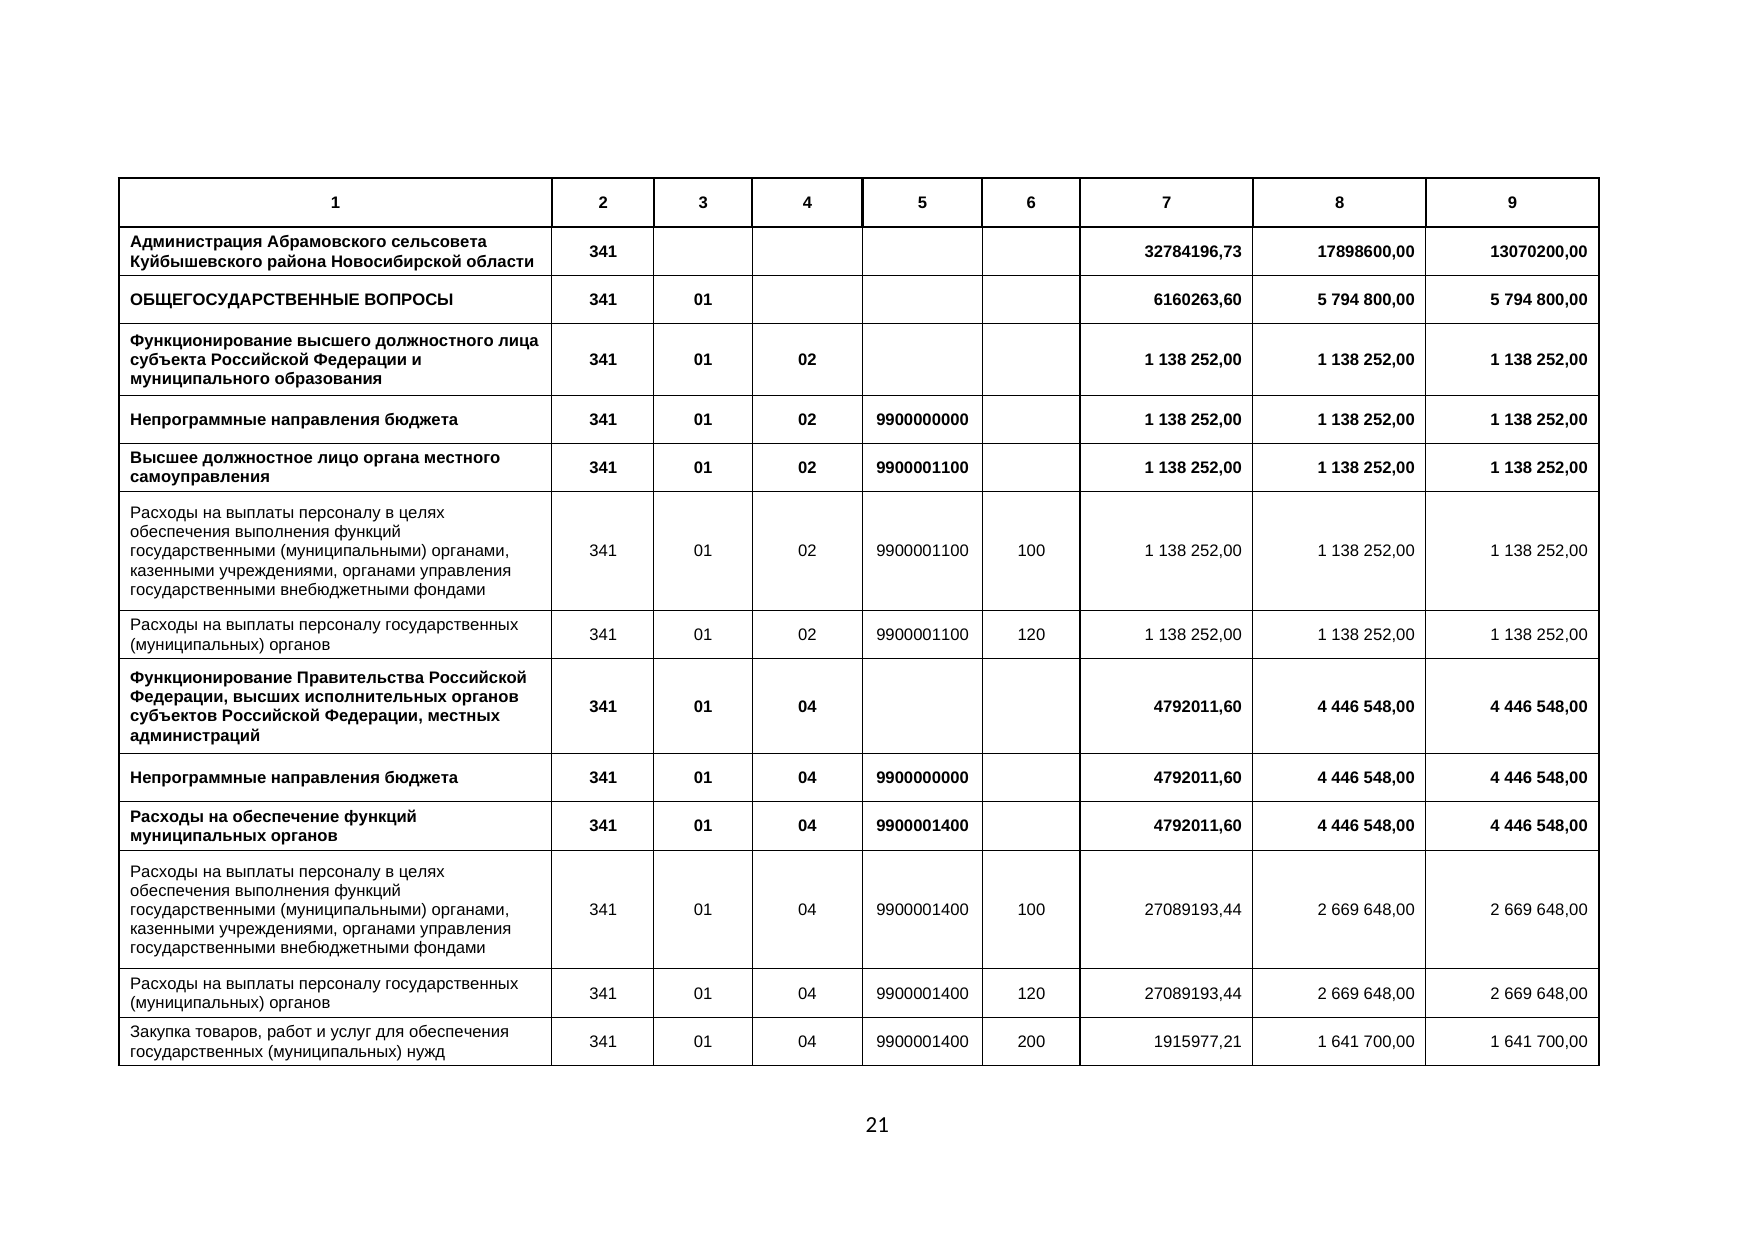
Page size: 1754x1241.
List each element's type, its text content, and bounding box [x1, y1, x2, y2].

table_cell Расходы на выплаты персоналу государственных (муниципальных) органов [120, 611, 551, 658]
table_cell 9900001400 [863, 969, 982, 1017]
table_cell [863, 659, 982, 753]
table_cell 9900001400 [863, 851, 982, 968]
table_cell 4 446 548,00 [1253, 659, 1425, 753]
table_cell 2 669 648,00 [1426, 851, 1598, 968]
table_cell 341 [552, 396, 653, 442]
table_cell 9900000000 [863, 396, 982, 442]
table_cell 5 794 800,00 [1426, 276, 1598, 323]
table_cell 1 138 252,00 [1253, 396, 1425, 442]
table_cell 1 138 252,00 [1426, 396, 1598, 442]
table_cell [983, 324, 1079, 394]
table_cell 04 [753, 802, 862, 849]
table_cell 6 [983, 179, 1079, 226]
table_cell 04 [753, 851, 862, 968]
table_cell 27089193,44 [1081, 851, 1252, 968]
table_cell 04 [753, 969, 862, 1017]
table_cell 341 [552, 754, 653, 801]
table_cell 1 138 252,00 [1426, 492, 1598, 609]
table_cell 5 794 800,00 [1253, 276, 1425, 323]
table_cell 01 [654, 324, 752, 394]
table_cell 100 [983, 492, 1079, 609]
table_cell 5 [864, 179, 981, 226]
table_cell 2 669 648,00 [1426, 969, 1598, 1017]
table_cell 341 [552, 492, 653, 609]
table_cell 4792011,60 [1081, 754, 1252, 801]
table_cell 4 446 548,00 [1426, 754, 1598, 801]
table_cell 4 446 548,00 [1426, 802, 1598, 849]
table_cell 100 [983, 851, 1079, 968]
table_cell 01 [654, 396, 752, 442]
table_cell 9 [1427, 179, 1598, 226]
table_cell 1 138 252,00 [1081, 611, 1252, 658]
table_cell 9900000000 [863, 754, 982, 801]
table_cell 01 [654, 1018, 752, 1065]
table_cell [753, 276, 862, 323]
table_cell 02 [753, 492, 862, 609]
table_cell 200 [983, 1018, 1079, 1065]
table_cell 341 [552, 969, 653, 1017]
table_cell 4 [753, 179, 861, 226]
table_cell 9900001100 [863, 492, 982, 609]
table_cell 3 [655, 179, 751, 226]
table_cell 1 138 252,00 [1253, 324, 1425, 394]
table_cell [753, 228, 862, 275]
table_cell 1 138 252,00 [1253, 611, 1425, 658]
table_cell 1915977,21 [1081, 1018, 1252, 1065]
table_cell ОБЩЕГОСУДАРСТВЕННЫЕ ВОПРОСЫ [120, 276, 551, 323]
table_cell 1 138 252,00 [1081, 324, 1252, 394]
table_cell 01 [654, 444, 752, 491]
table_cell 1 138 252,00 [1253, 492, 1425, 609]
table_cell 1 [120, 179, 551, 226]
table_cell 13070200,00 [1426, 228, 1598, 275]
table_cell 17898600,00 [1253, 228, 1425, 275]
table_cell 120 [983, 969, 1079, 1017]
table_cell [983, 396, 1079, 442]
table_cell 1 641 700,00 [1426, 1018, 1598, 1065]
table_cell 1 138 252,00 [1253, 444, 1425, 491]
table_cell Расходы на обеспечение функций муниципальных органов [120, 802, 551, 849]
table_cell 2 669 648,00 [1253, 969, 1425, 1017]
table_cell 1 138 252,00 [1081, 492, 1252, 609]
table_cell 1 138 252,00 [1081, 444, 1252, 491]
table_cell 1 138 252,00 [1081, 396, 1252, 442]
table_cell 8 [1254, 179, 1425, 226]
table_cell [654, 228, 752, 275]
table_cell 01 [654, 754, 752, 801]
table_cell 2 [553, 179, 653, 226]
table_cell 04 [753, 659, 862, 753]
table_cell 01 [654, 611, 752, 658]
table_cell 04 [753, 1018, 862, 1065]
table_cell Закупка товаров, работ и услуг для обеспечения государственных (муниципальных) нужд [120, 1018, 551, 1065]
table_cell 1 138 252,00 [1426, 324, 1598, 394]
table_cell [983, 276, 1079, 323]
table_cell 02 [753, 611, 862, 658]
table_cell 341 [552, 802, 653, 849]
table_cell 27089193,44 [1081, 969, 1252, 1017]
table_cell 01 [654, 969, 752, 1017]
table_cell [983, 659, 1079, 753]
table_cell [983, 754, 1079, 801]
table_cell Функционирование высшего должностного лица субъекта Российской Федерации и муниципального образования [120, 324, 551, 394]
table_cell 9900001100 [863, 444, 982, 491]
table_cell 341 [552, 276, 653, 323]
table_cell 2 669 648,00 [1253, 851, 1425, 968]
table_cell 32784196,73 [1081, 228, 1252, 275]
table_cell Высшее должностное лицо органа местного самоуправления [120, 444, 551, 491]
table_cell 4792011,60 [1081, 659, 1252, 753]
table_cell 341 [552, 324, 653, 394]
table_cell Администрация Абрамовского сельсовета Куйбышевского района Новосибирской области [120, 228, 551, 275]
table_cell Расходы на выплаты персоналу в целях обеспечения выполнения функций государственными (муниципальными) органами, казенными учреждениями, органами управления государственными внебюджетными фондами [120, 851, 551, 968]
table_cell 02 [753, 444, 862, 491]
table_cell [863, 324, 982, 394]
table_cell 6160263,60 [1081, 276, 1252, 323]
table_cell [863, 276, 982, 323]
table_cell 341 [552, 659, 653, 753]
table_cell 1 641 700,00 [1253, 1018, 1425, 1065]
table_cell 341 [552, 444, 653, 491]
table_cell 01 [654, 851, 752, 968]
table_cell 1 138 252,00 [1426, 444, 1598, 491]
table_cell 4 446 548,00 [1253, 754, 1425, 801]
table_cell 4 446 548,00 [1253, 802, 1425, 849]
table_cell [983, 802, 1079, 849]
table_cell 9900001400 [863, 802, 982, 849]
table_cell 01 [654, 659, 752, 753]
table_cell 02 [753, 324, 862, 394]
table_cell 01 [654, 492, 752, 609]
table_cell 02 [753, 396, 862, 442]
table_cell Непрограммные направления бюджета [120, 754, 551, 801]
table_cell 120 [983, 611, 1079, 658]
table_cell Расходы на выплаты персоналу государственных (муниципальных) органов [120, 969, 551, 1017]
table_cell [983, 444, 1079, 491]
table_cell 341 [552, 1018, 653, 1065]
table_cell 341 [552, 611, 653, 658]
table_cell 341 [552, 851, 653, 968]
table_cell 9900001100 [863, 611, 982, 658]
table_cell Непрограммные направления бюджета [120, 396, 551, 442]
table_cell Расходы на выплаты персоналу в целях обеспечения выполнения функций государственными (муниципальными) органами, казенными учреждениями, органами управления государственными внебюджетными фондами [120, 492, 551, 609]
table_cell Функционирование Правительства Российской Федерации, высших исполнительных органов субъектов Российской Федерации, местных администраций [120, 659, 551, 753]
table_cell 01 [654, 276, 752, 323]
table_cell 04 [753, 754, 862, 801]
table_cell 341 [552, 228, 653, 275]
table_cell 01 [654, 802, 752, 849]
table_cell 4792011,60 [1081, 802, 1252, 849]
table_cell [863, 228, 982, 275]
table_cell 7 [1081, 179, 1252, 226]
table_cell 4 446 548,00 [1426, 659, 1598, 753]
table_cell [983, 228, 1079, 275]
table_cell 1 138 252,00 [1426, 611, 1598, 658]
table_cell 9900001400 [863, 1018, 982, 1065]
